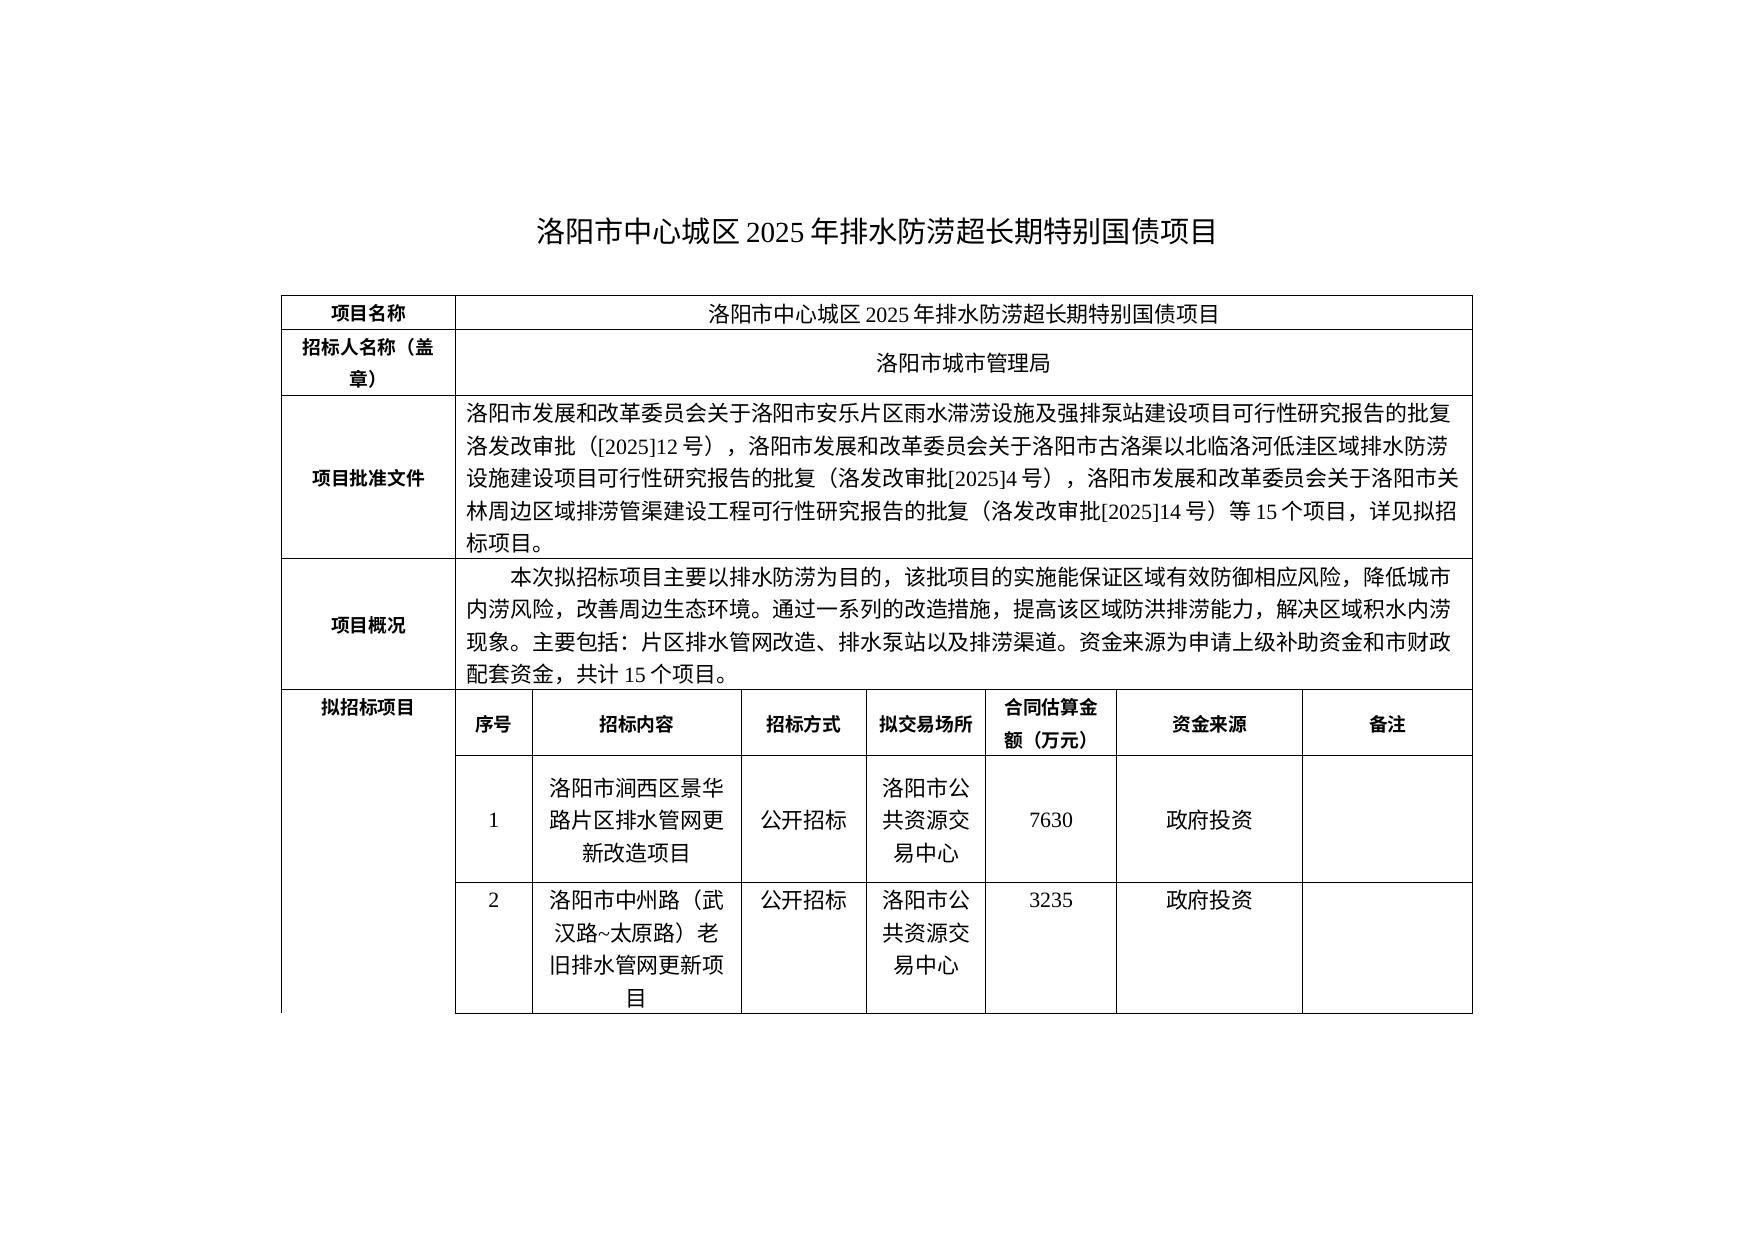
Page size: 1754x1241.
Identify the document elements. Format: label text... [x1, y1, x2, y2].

table_cell 洛阳市发展和改革委员会关于洛阳市安乐片区雨水滞涝设施及强排泵站建设项目可行性研究报告的批复洛发改审批（[2025]12号），洛阳市发展和改革委员会关于洛阳市古洛渠以北临洛河低洼区域排水防涝设施建设项目可行性研究报告的批复（洛发改审批[2025]4号），洛阳市发展和改革委员会关于洛阳市关林周边区域排涝管渠建设工程可行性研究报告的批复（洛发改审批[2025]14号）等15个项目，详见拟招标项目。 [456, 396, 1472, 558]
table_cell 公开招标 [742, 756, 866, 882]
table_cell 项目批准文件 [282, 396, 455, 558]
table_cell 项目概况 [282, 559, 455, 689]
table_cell 政府投资 [1117, 883, 1302, 1013]
table_header 项目名称 [282, 296, 455, 329]
table_cell 资金来源 [1117, 690, 1302, 755]
text 洛阳市中心城区2025年排水防涝超长期特别国债项目 [150, 198, 1604, 263]
table_cell [1303, 883, 1472, 1013]
table_cell 备注 [1303, 690, 1472, 755]
table_cell 7630 [986, 756, 1116, 882]
table_cell 2 [456, 883, 532, 1013]
table_cell 3235 [986, 883, 1116, 1013]
table_cell 本次拟招标项目主要以排水防涝为目的，该批项目的实施能保证区域有效防御相应风险，降低城市内涝风险，改善周边生态环境。通过一系列的改造措施，提高该区域防洪排涝能力，解决区域积水内涝现象。主要包括：片区排水管网改造、排水泵站以及排涝渠道。资金来源为申请上级补助资金和市财政配套资金，共计15个项目。 [456, 559, 1472, 689]
table_cell [1303, 756, 1472, 882]
table_cell 拟交易场所 [867, 690, 985, 755]
table_cell 招标人名称（盖章） [282, 330, 455, 395]
table_cell 1 [456, 756, 532, 882]
table_cell 政府投资 [1117, 756, 1302, 882]
table_cell 洛阳市涧西区景华路片区排水管网更新改造项目 [533, 756, 741, 882]
table_cell 洛阳市中州路（武汉路~太原路）老旧排水管网更新项目 [533, 883, 741, 1013]
table_header 洛阳市中心城区2025年排水防涝超长期特别国债项目 [456, 296, 1472, 329]
table_cell 合同估算金额（万元） [986, 690, 1116, 755]
table_cell 拟招标项目 [282, 690, 455, 1013]
table_cell 招标方式 [742, 690, 866, 755]
table_cell 招标内容 [533, 690, 741, 755]
table_cell 序号 [456, 690, 532, 755]
table_cell 洛阳市城市管理局 [456, 330, 1472, 395]
table_cell 洛阳市公共资源交易中心 [867, 883, 985, 1013]
table_cell 公开招标 [742, 883, 866, 1013]
table_cell 洛阳市公共资源交易中心 [867, 756, 985, 882]
